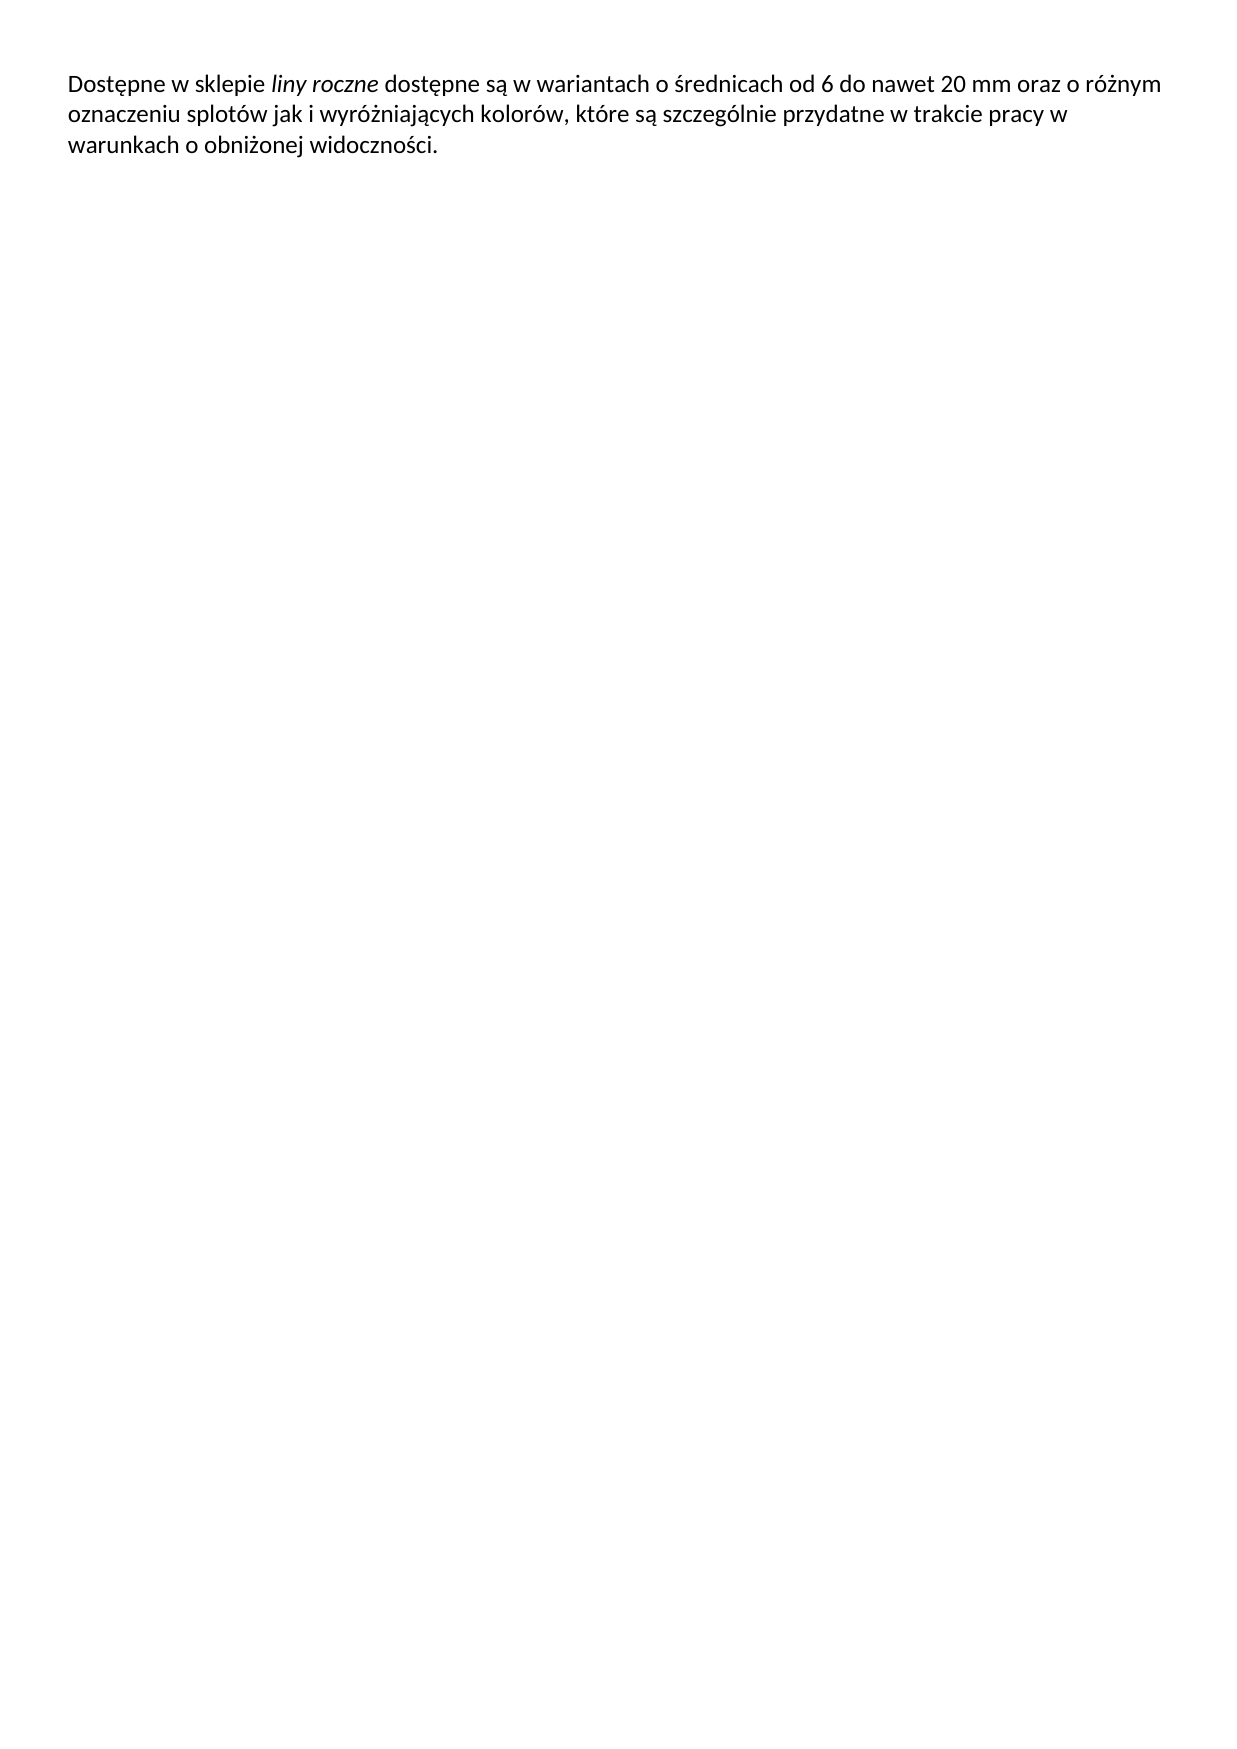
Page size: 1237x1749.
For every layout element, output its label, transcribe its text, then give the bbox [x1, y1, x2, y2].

text Dostępne w sklepie liny roczne dostępne są w wariantach o średnicach od 6 do nawet 20 mm oraz o różnym oznaczeniu splotów jak i wyróżniających kolorów, które są szczególnie przydatne w trakcie pracy w warunkach o obniżonej widoczności. [68, 68, 1169, 159]
